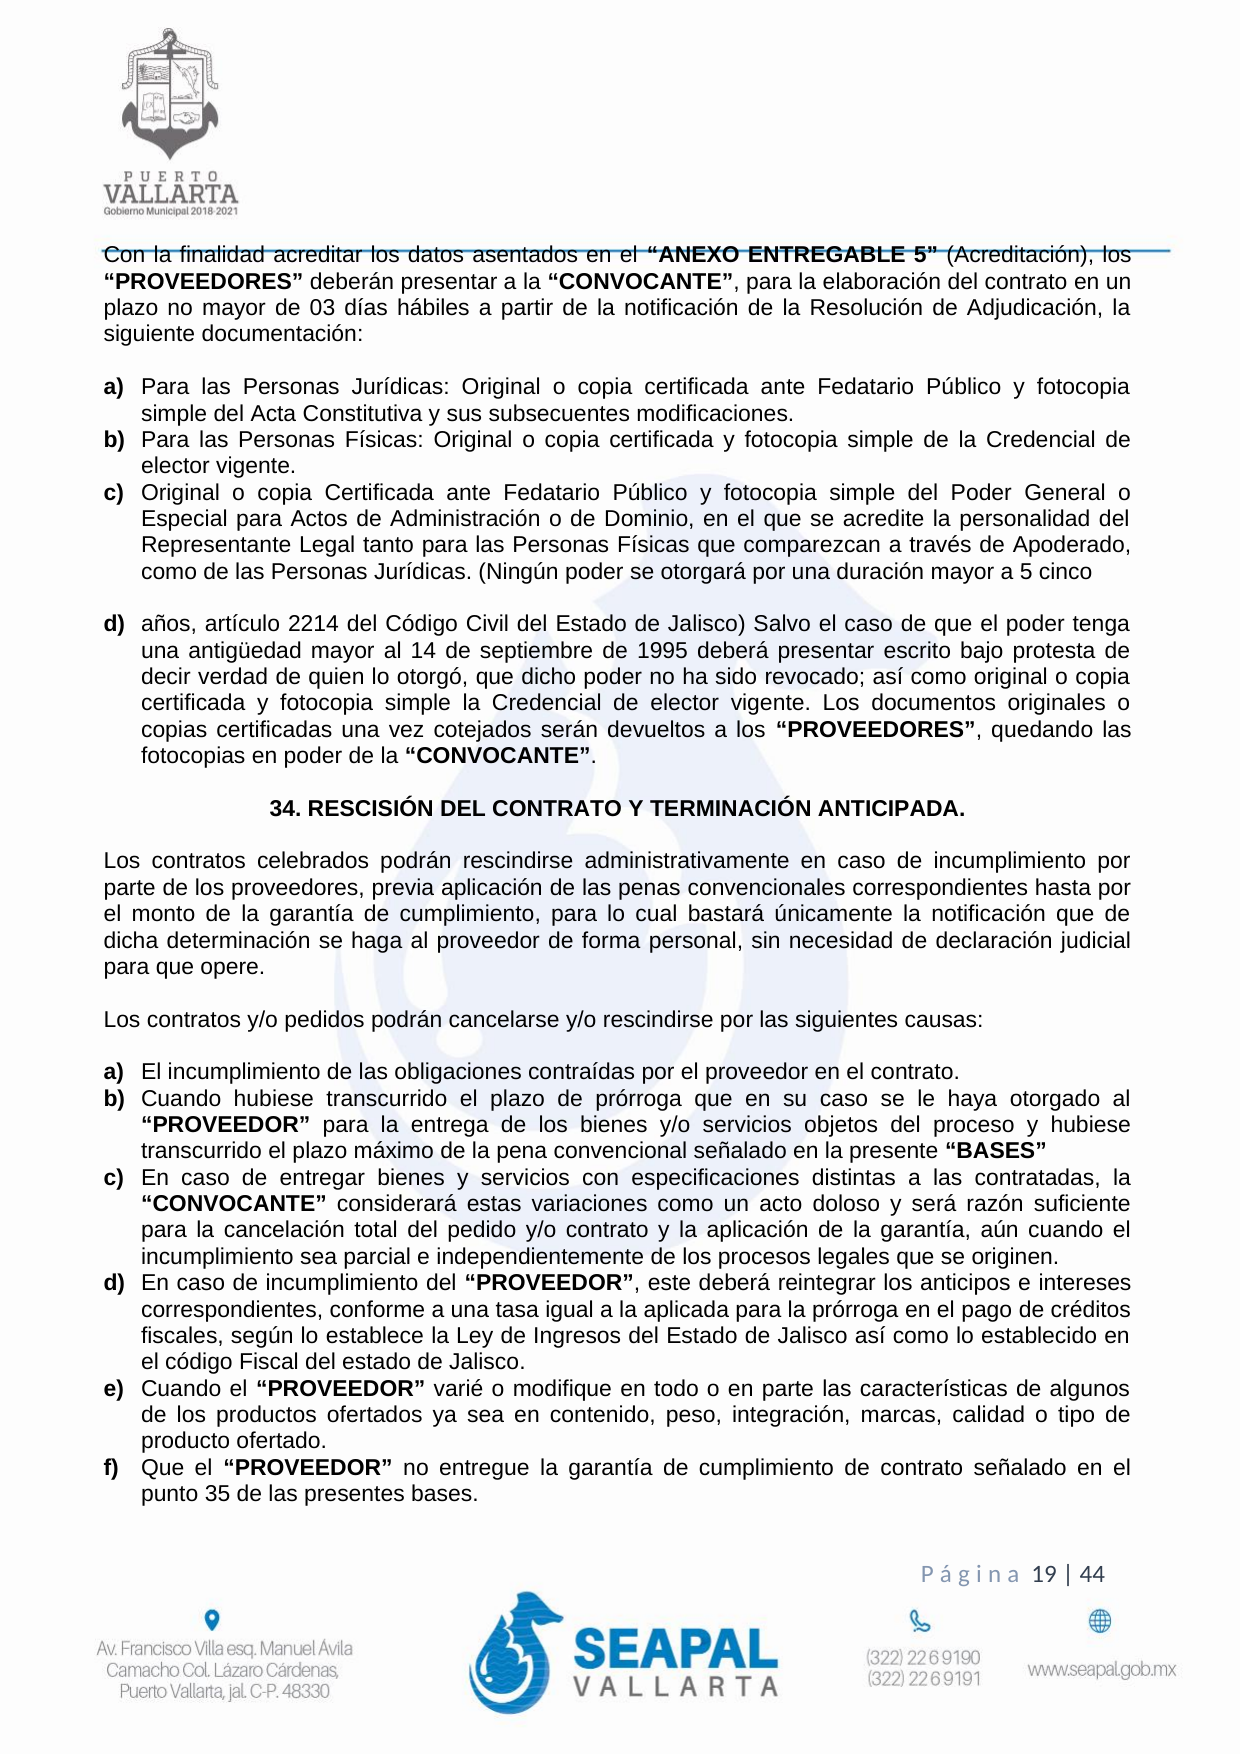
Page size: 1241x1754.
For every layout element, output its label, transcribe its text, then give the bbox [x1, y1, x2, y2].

list Para las Personas Jurídicas: Original o copia certificada ante Fedatario Público y fotocopia simple del Acta Constitutiva y sus subsecuentes modificaciones. [103, 373, 1132, 426]
text Con la finalidad acreditar los datos asentados en el “ANEXO ENTREGABLE 5” (Acreditación), los “PROVEEDORES” deberán presentar a la “CONVOCANTE”, para la elaboración del contrato en un plazo no mayor de 03 días hábiles a partir de la notificación de la Resolución de Adjudicación, la siguiente documentación: [103, 241, 1132, 347]
list años, artículo 2214 del Código Civil del Estado de Jalisco) Salvo el caso de que el poder tenga una antigüedad mayor al 14 de septiembre de 1995 deberá presentar escrito bajo protesta de decir verdad de quien lo otorgó, que dicho poder no ha sido revocado; así como original o copia certificada y fotocopia simple la Credencial de elector vigente. Los documentos originales o copias certificadas una vez cotejados serán devueltos a los “PROVEEDORES”, quedando las fotocopias en poder de la “CONVOCANTE”. [103, 610, 1132, 768]
list Original o copia Certificada ante Fedatario Público y fotocopia simple del Poder General o Especial para Actos de Administración o de Dominio, en el que se acredite la personalidad del Representante Legal tanto para las Personas Físicas que comparezcan a través de Apoderado, como de las Personas Jurídicas. (Ningún poder se otorgará por una duración mayor a 5 cinco [103, 478, 1132, 584]
list El incumplimiento de las obligaciones contraídas por el proveedor en el contrato. [103, 1058, 1132, 1085]
text 34. RESCISIÓN DEL CONTRATO Y TERMINACIÓN ANTICIPADA. [103, 795, 1132, 821]
list Para las Personas Físicas: Original o copia certificada y fotocopia simple de la Credencial de elector vigente. [103, 426, 1132, 478]
picture [0, 0, 1241, 1754]
list En caso de incumplimiento del “PROVEEDOR”, este deberá reintegrar los anticipos e intereses correspondientes, conforme a una tasa igual a la aplicada para la prórroga en el pago de créditos fiscales, según lo establece la Ley de Ingresos del Estado de Jalisco así como lo establecido en el código Fiscal del estado de Jalisco. [103, 1269, 1132, 1374]
text Los contratos y/o pedidos podrán cancelarse y/o rescindirse por las siguientes causas: [103, 1006, 1132, 1032]
list En caso de entregar bienes y servicios con especificaciones distintas a las contratadas, la “CONVOCANTE” considerará estas variaciones como un acto doloso y será razón suficiente para la cancelación total del pedido y/o contrato y la aplicación de la garantía, aún cuando el incumplimiento sea parcial e independientemente de los procesos legales que se originen. [103, 1164, 1132, 1269]
list Que el “PROVEEDOR” no entregue la garantía de cumplimiento de contrato señalado en el punto 35 de las presentes bases. [103, 1454, 1132, 1506]
text Los contratos celebrados podrán rescindirse administrativamente en caso de incumplimiento por parte de los proveedores, previa aplicación de las penas convencionales correspondientes hasta por el monto de la garantía de cumplimiento, para lo cual bastará únicamente la notificación que de dicha determinación se haga al proveedor de forma personal, sin necesidad de declaración judicial para que opere. [103, 847, 1132, 979]
list Cuando hubiese transcurrido el plazo de prórroga que en su caso se le haya otorgado al “PROVEEDOR” para la entrega de los bienes y/o servicios objetos del proceso y hubiese transcurrido el plazo máximo de la pena convencional señalado en la presente “BASES” [103, 1085, 1132, 1164]
list Cuando el “PROVEEDOR” varié o modifique en todo o en parte las características de algunos de los productos ofertados ya sea en contenido, peso, integración, marcas, calidad o tipo de producto ofertado. [103, 1374, 1132, 1454]
